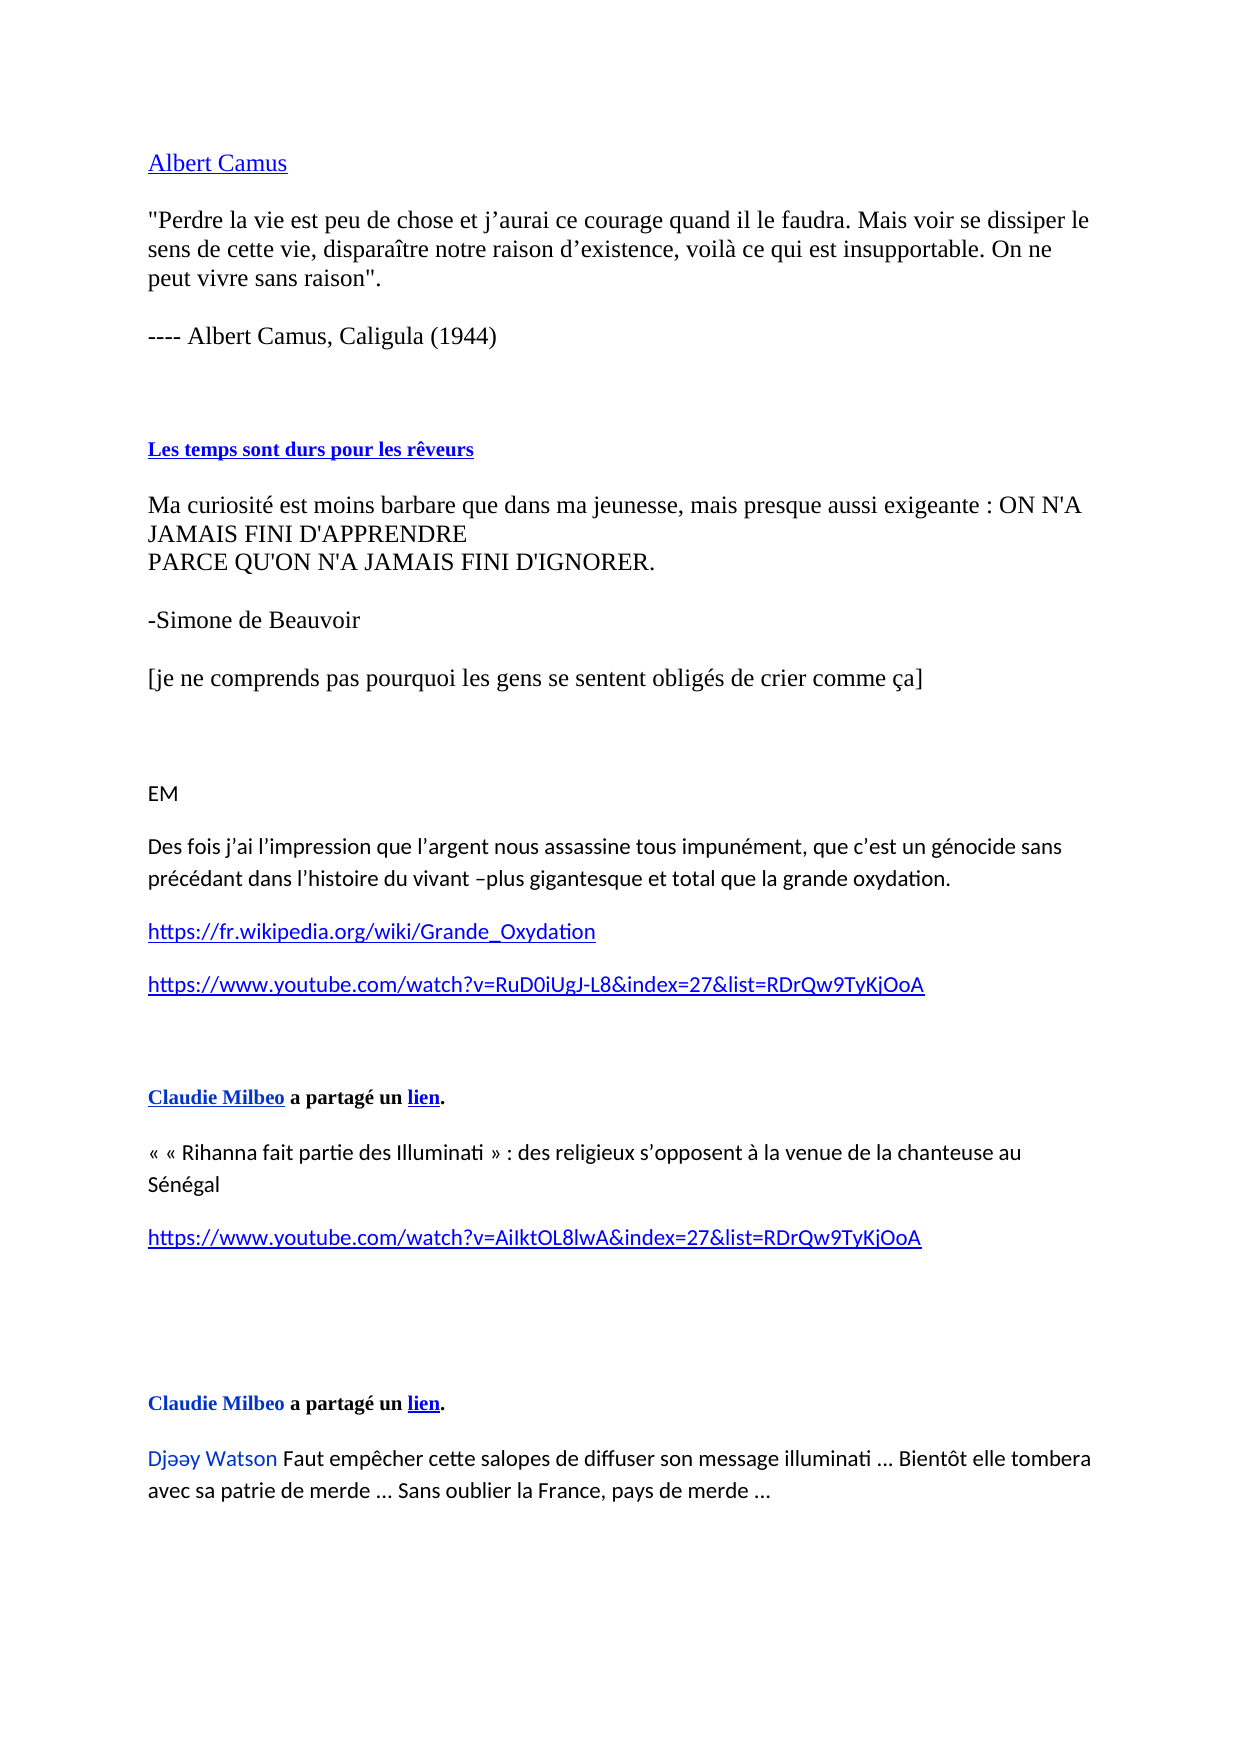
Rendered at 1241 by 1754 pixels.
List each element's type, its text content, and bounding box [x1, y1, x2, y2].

subtitle Claudie Milbeo a partagé un lien. [148, 1085, 1093, 1109]
subtitle Claudie Milbeo a partagé un lien. [148, 1391, 1093, 1415]
text "Perdre la vie est peu de chose et j’aurai ce courage quand il le faudra. Mais voir se dissiper le sens de cette vie, disparaître notre raison d’existence, voilà ce qui est insupportable. On ne peut vivre sans raison". [148, 206, 1093, 292]
text [je ne comprends pas pourquoi les gens se sentent obligés de crier comme ça] [148, 663, 1093, 692]
text ---- Albert Camus, Caligula (1944) [148, 321, 1093, 350]
text -Simone de Beauvoir [148, 605, 1093, 634]
text Albert Camus [148, 148, 1093, 176]
text Les temps sont durs pour les rêveurs [148, 437, 1093, 461]
text https://www.youtube.com/watch?v=AiIktOL8lwA&index=27&list=RDrQw9TyKjOoA [148, 1223, 1093, 1251]
text « « Rihanna fait partie des Illuminati » : des religieux s’opposent à la venue de la chanteuse au Sénégal [148, 1138, 1093, 1198]
text Djəəy Watson Faut empêcher cette salopes de diffuser son message illuminati ... Bientôt elle tombera avec sa patrie de merde ... Sans oublier la France, pays de merde ... [148, 1444, 1093, 1504]
text EM [148, 779, 1093, 807]
text https://fr.wikipedia.org/wiki/Grande_Oxydation [148, 917, 1093, 945]
text Ma curiosité est moins barbare que dans ma jeunesse, mais presque aussi exigeante : ON N'A JAMAIS FINI D'APPRENDRE PARCE QU'ON N'A JAMAIS FINI D'IGNORER. [148, 490, 1093, 576]
text https://www.youtube.com/watch?v=RuD0iUgJ-L8&index=27&list=RDrQw9TyKjOoA [148, 970, 1093, 998]
text Des fois j’ai l’impression que l’argent nous assassine tous impunément, que c’est un génocide sans précédant dans l’histoire du vivant –plus gigantesque et total que la grande oxydation. [148, 832, 1093, 892]
